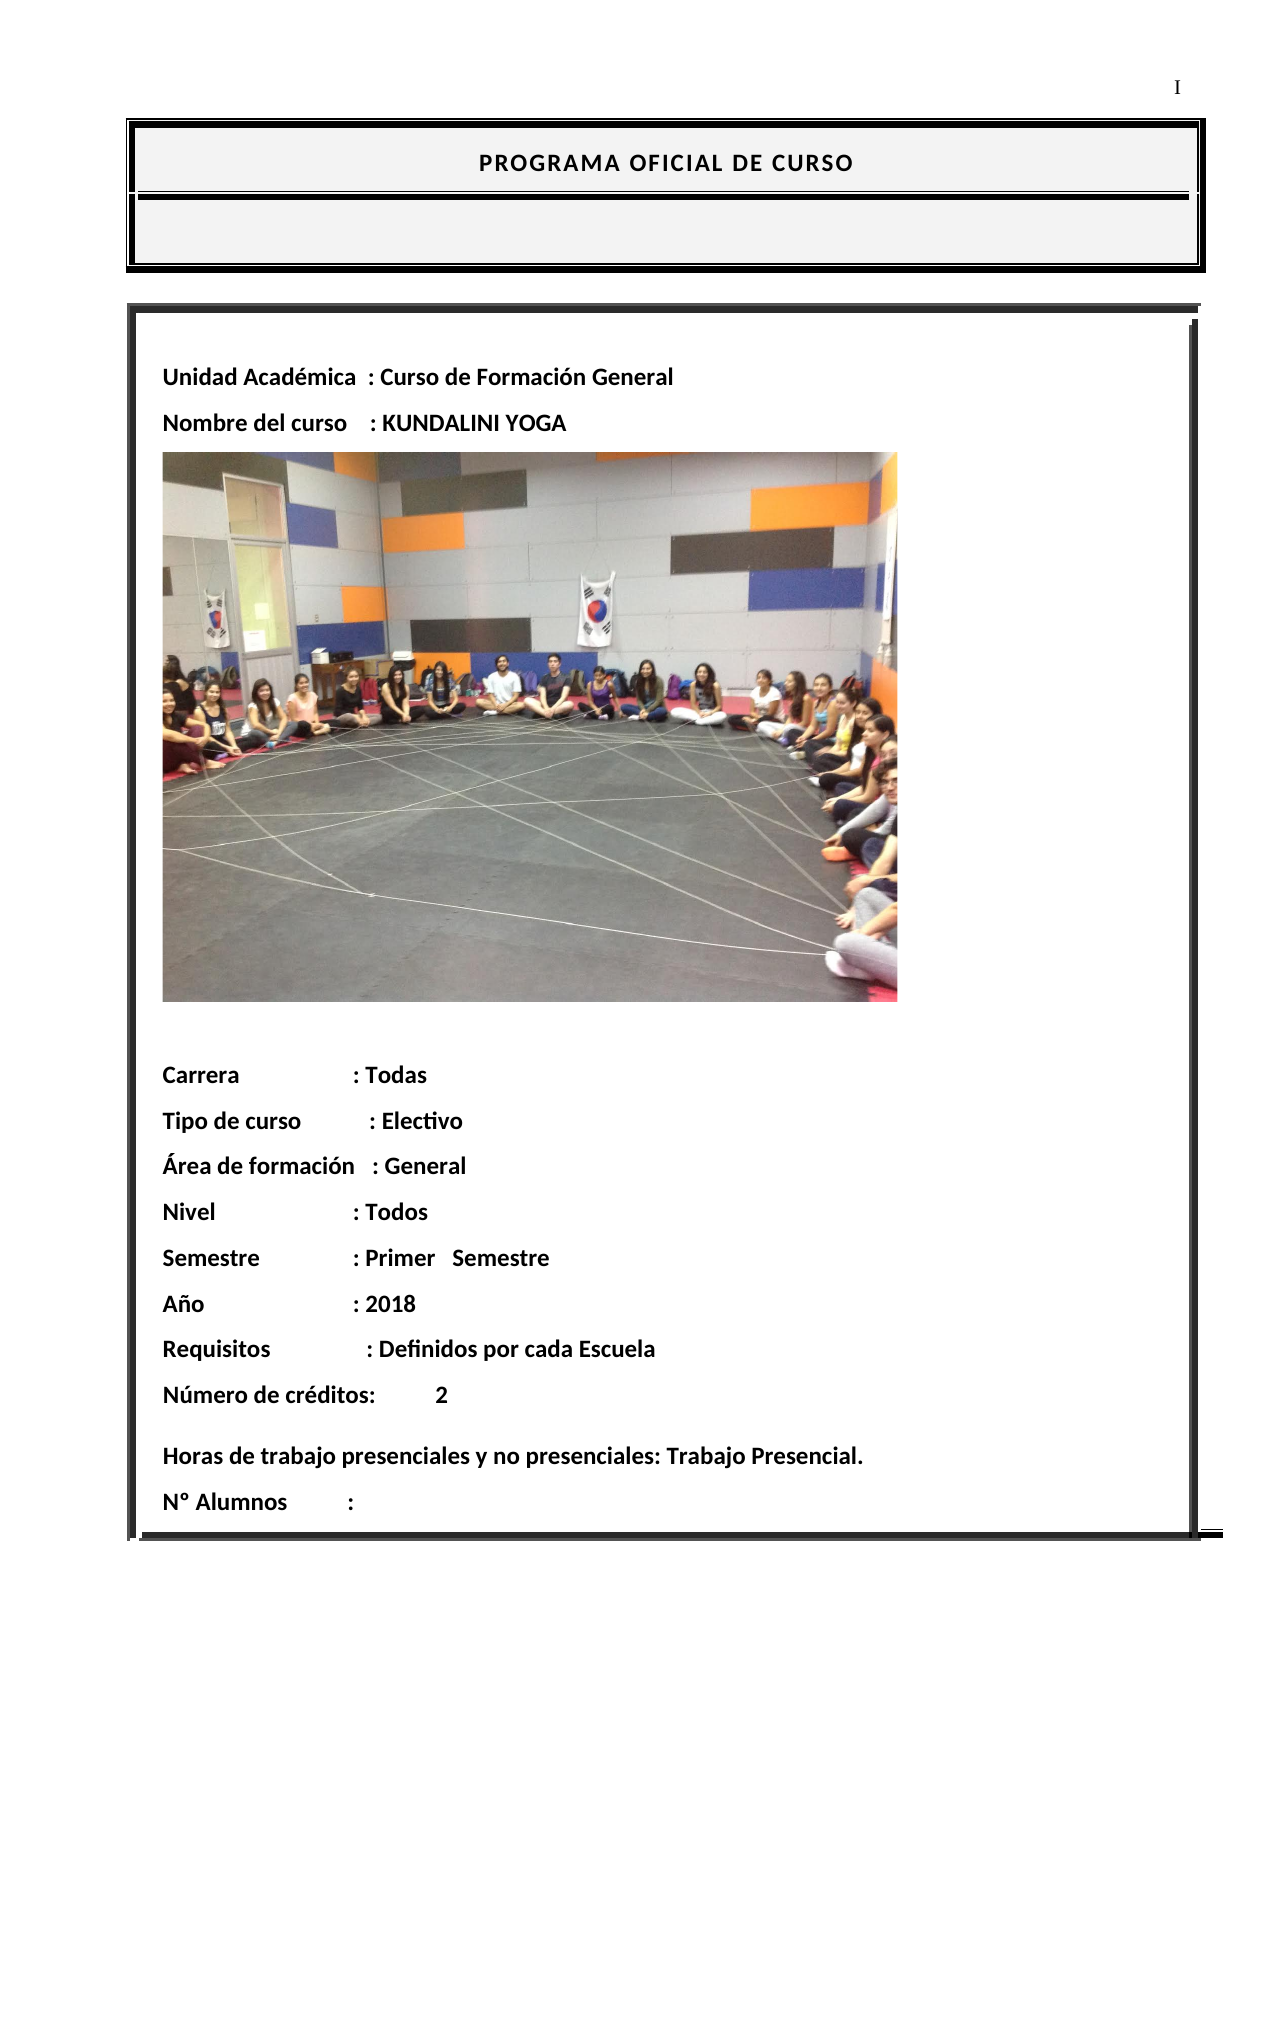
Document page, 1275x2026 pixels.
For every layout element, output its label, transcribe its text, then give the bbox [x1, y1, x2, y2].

picture [162, 452, 898, 1002]
table_cell [130, 191, 1200, 263]
table_header PROGRAMA OFICIAL DE CURSO [135, 128, 1197, 191]
table_cell [133, 1529, 1222, 1782]
table_header Unidad Académica : Curso de Formación General Nombre del curso : KUNDALINI YOGA Carrera : Todas Tipo de curso : Electivo Área de formación : General Nivel : Todos Semestre : Primer Semestre Año : 2018 Requisitos : Definidos por cada Escuela Número de créditos: 2 Horas de trabajo presenciales y no presenciales: Trabajo Presencial. Nº Alumnos : [139, 313, 1195, 1528]
